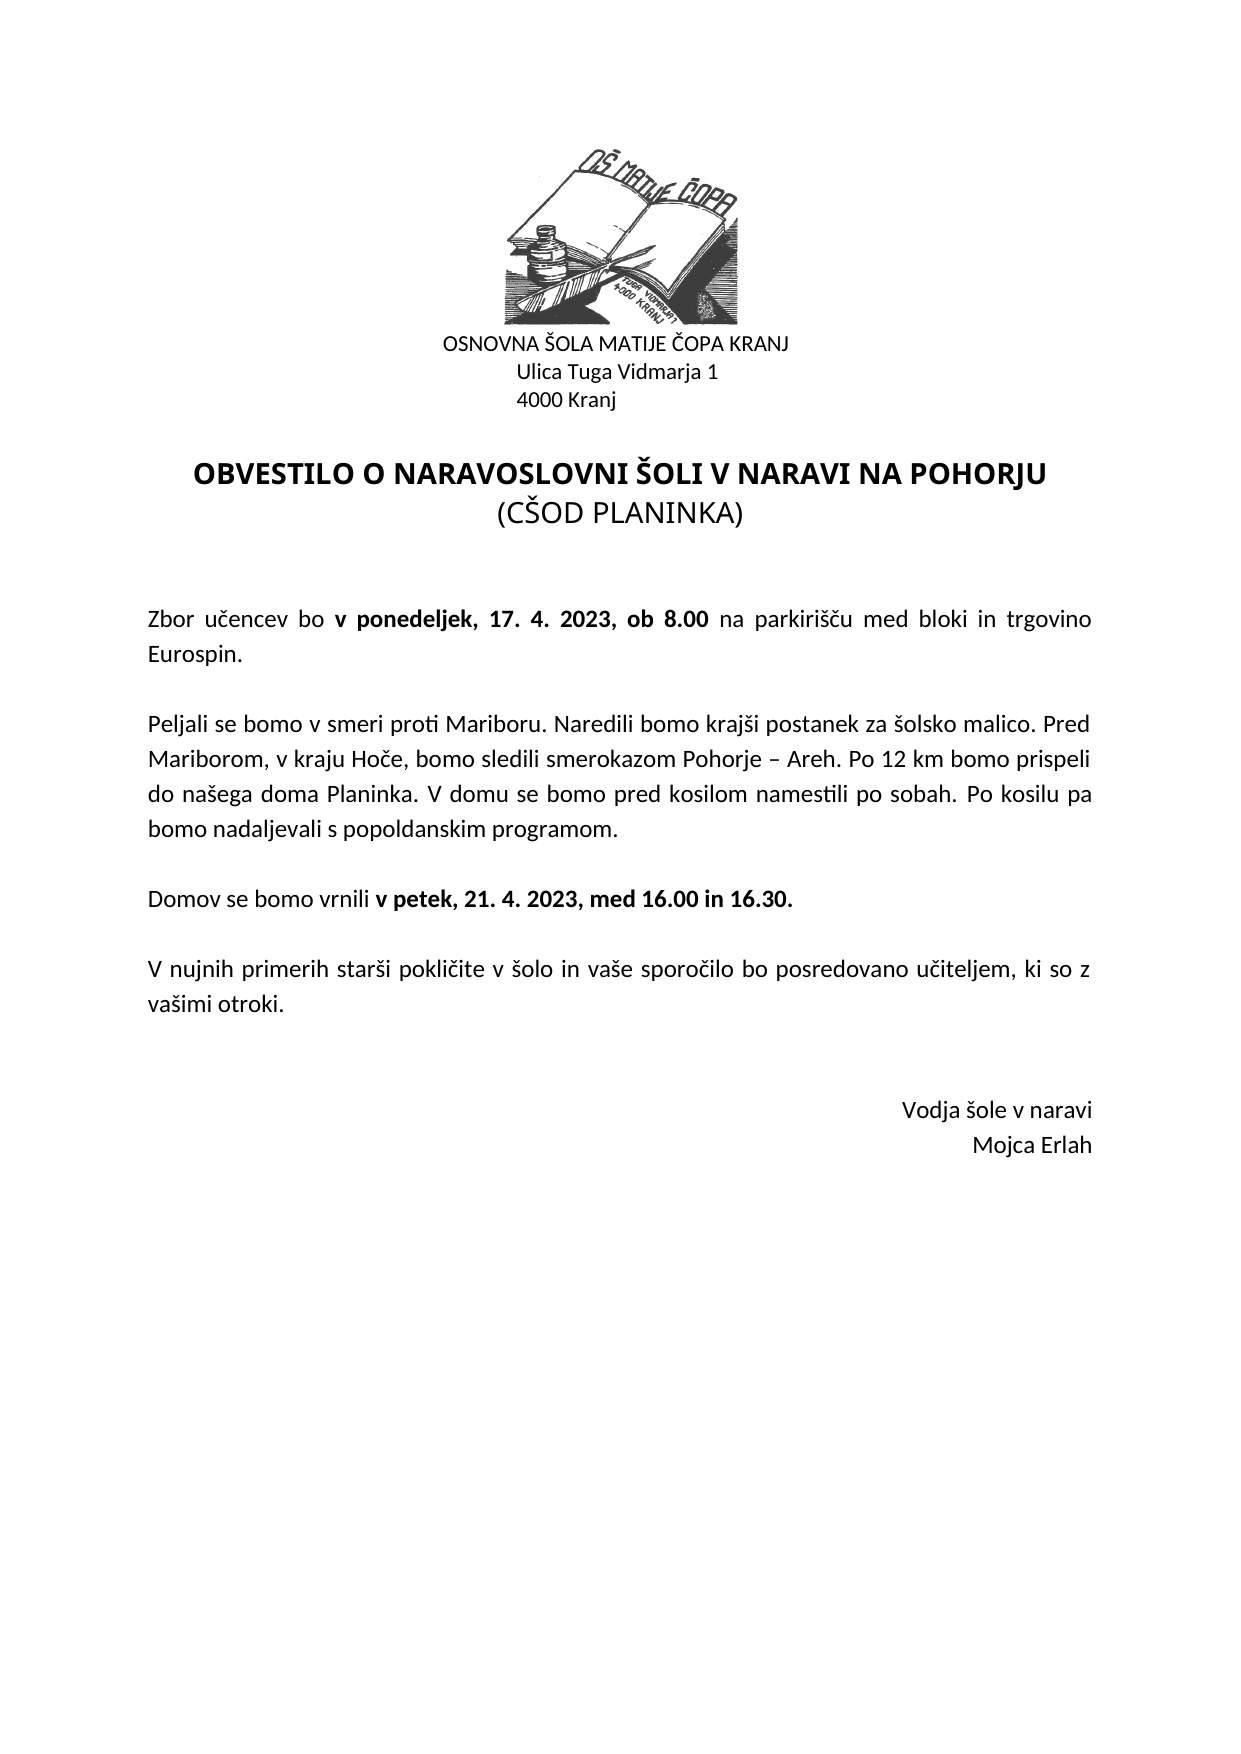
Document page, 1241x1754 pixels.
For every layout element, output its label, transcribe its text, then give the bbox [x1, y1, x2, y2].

text Domov se bomo vrnili v petek, 21. 4. 2023, med 16.00 in 16.30. [148, 884, 1092, 914]
text Zbor učencev bo v ponedeljek, 17. 4. 2023, ob 8.00 na parkirišču med bloki in trgovino Eurospin. [148, 604, 1092, 669]
text Ulica Tuga Vidmarja 1 [148, 357, 1092, 385]
text V nujnih primerih starši pokličite v šolo in vaše sporočilo bo posredovano učiteljem, ki so z vašimi otroki. [148, 954, 1092, 1019]
text Vodja šole v naravi [148, 1094, 1092, 1125]
subtitle OBVESTILO O NARAVOSLOVNI ŠOLI V NARAVI NA POHORJU [148, 453, 1092, 493]
text (CŠOD PLANINKA) [148, 493, 1092, 532]
text Peljali se bomo v smeri proti Mariboru. Naredili bomo krajši postanek za šolsko malico. Pred Mariborom, v kraju Hoče, bomo sledili smerokazom Pohorje – Areh. Po 12 km bomo prispeli do našega doma Planinka. V domu se bomo pred kosilom namestili po sobah. Po kosilu pa bomo nadaljevali s popoldanskim programom. [148, 709, 1092, 844]
text OSNOVNA ŠOLA MATIJE ČOPA KRANJ [148, 329, 1092, 357]
text Mojca Erlah [148, 1129, 1092, 1160]
text 4000 Kranj [148, 385, 1092, 413]
